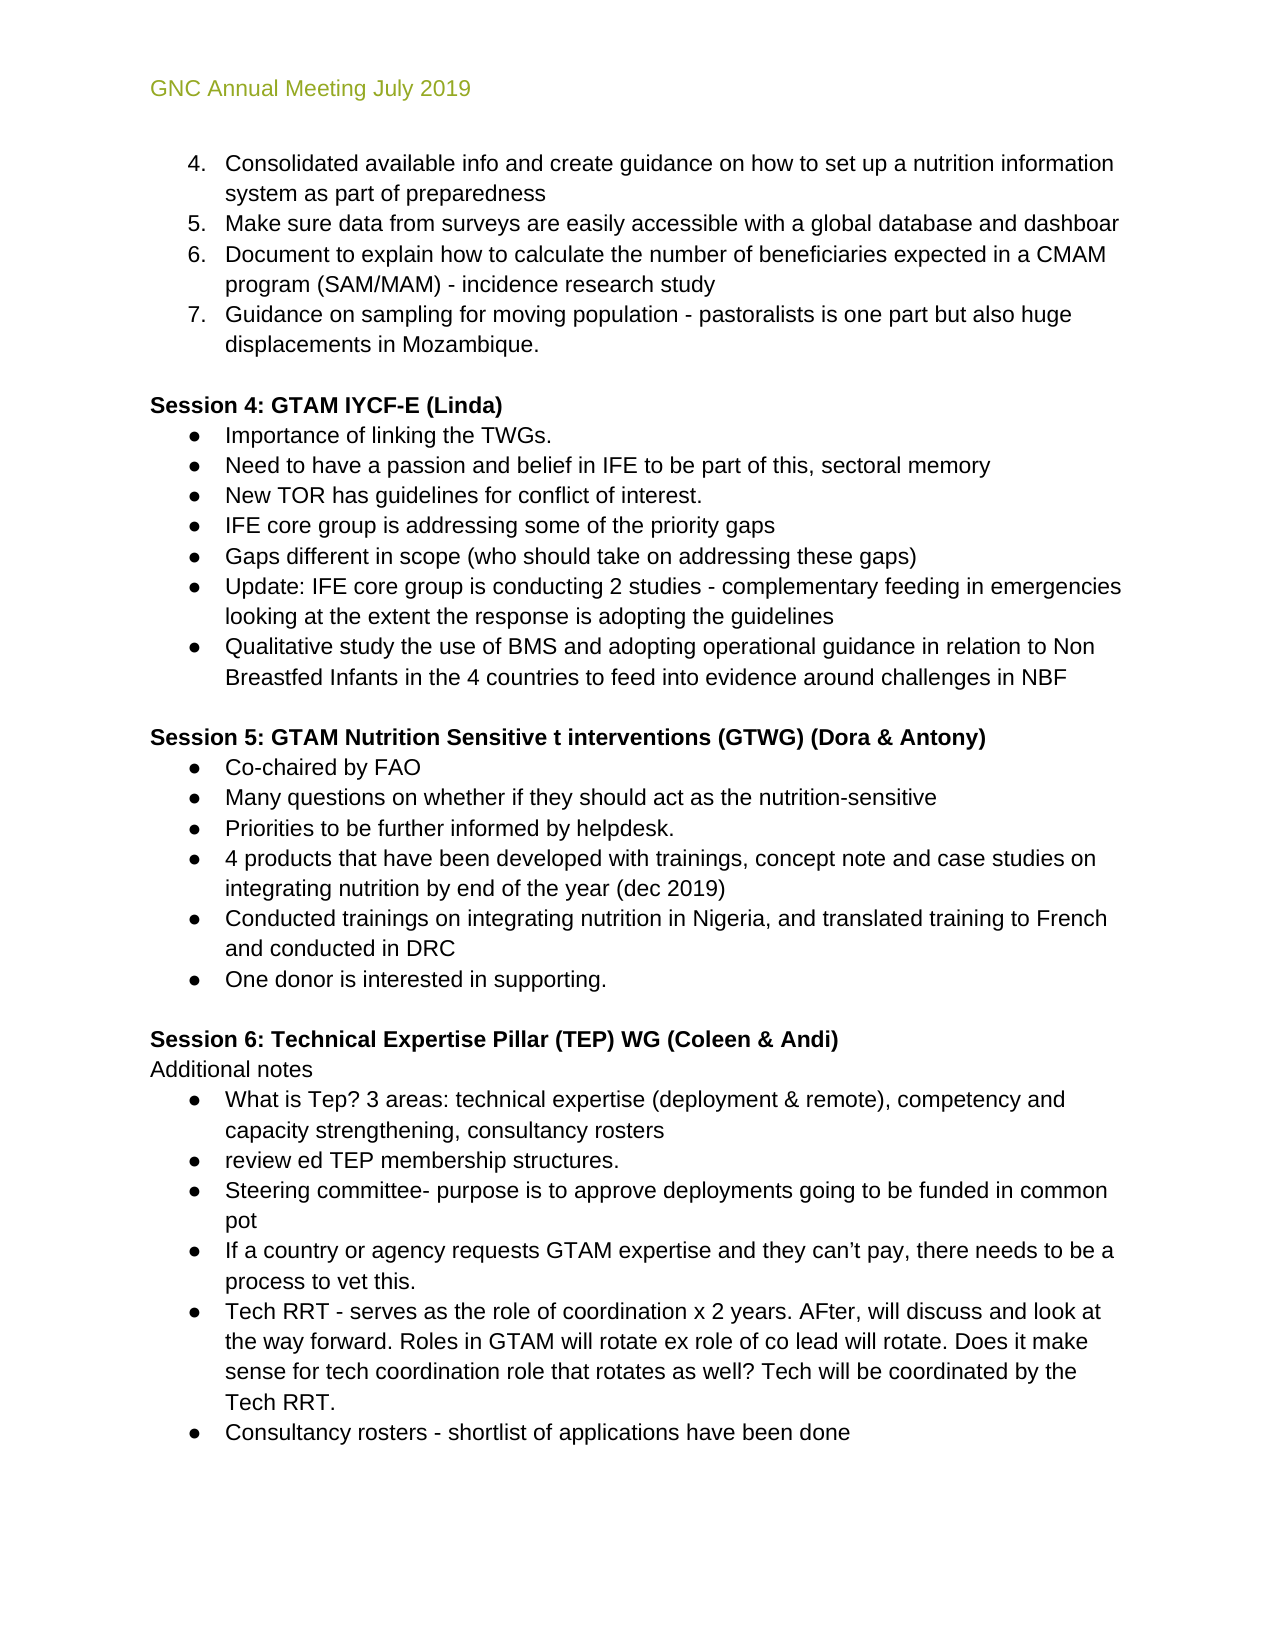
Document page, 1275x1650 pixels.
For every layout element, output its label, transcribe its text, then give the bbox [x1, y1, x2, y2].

list Guidance on sampling for moving population - pastoralists is one part but also huge displacements in Mozambique. [187, 301, 1125, 358]
list Steering committee- purpose is to approve deployments going to be funded in common pot [187, 1177, 1125, 1234]
list New TOR has guidelines for conflict of interest. [187, 482, 1125, 509]
text Additional notes [150, 1056, 1125, 1083]
list Tech RRT - serves as the role of coordination x 2 years. AFter, will discuss and look at the way forward. Roles in GTAM will rotate ex role of co lead will rotate. Does it make sense for tech coordination role that rotates as well? Tech will be coordinated by the Tech RRT. [187, 1298, 1125, 1415]
list Many questions on whether if they should act as the nutrition-sensitive [187, 784, 1125, 811]
list 4 products that have been developed with trainings, concept note and case studies on integrating nutrition by end of the year (dec 2019) [187, 845, 1125, 901]
list Document to explain how to calculate the number of beneficiaries expected in a CMAM program (SAM/MAM) - incidence research study [187, 241, 1125, 297]
list Consultancy rosters - shortlist of applications have been done [187, 1419, 1125, 1445]
list review ed TEP membership structures. [187, 1147, 1125, 1173]
list IFE core group is addressing some of the priority gaps [187, 512, 1125, 539]
list Co-chaired by FAO [187, 754, 1125, 781]
list Importance of linking the TWGs. [187, 422, 1125, 448]
list Gaps different in scope (who should take on addressing these gaps) [187, 543, 1125, 569]
list What is Tep? 3 areas: technical expertise (deployment & remote), competency and capacity strengthening, consultancy rosters [187, 1086, 1125, 1143]
text Session 6: Technical Expertise Pillar (TEP) WG (Coleen & Andi) [150, 1026, 1125, 1052]
list Conducted trainings on integrating nutrition in Nigeria, and translated training to French and conducted in DRC [187, 905, 1125, 962]
text Session 4: GTAM IYCF-E (Linda) [150, 392, 1125, 418]
list One donor is interested in supporting. [187, 966, 1125, 992]
list If a country or agency requests GTAM expertise and they can’t pay, there needs to be a process to vet this. [187, 1237, 1125, 1294]
list Qualitative study the use of BMS and adopting operational guidance in relation to Non Breastfed Infants in the 4 countries to feed into evidence around challenges in NBF [187, 633, 1125, 690]
text Session 5: GTAM Nutrition Sensitive t interventions (GTWG) (Dora & Antony) [150, 724, 1125, 750]
list Need to have a passion and belief in IFE to be part of this, sectoral memory [187, 452, 1125, 478]
list Make sure data from surveys are easily accessible with a global database and dashboar [187, 210, 1125, 237]
list Consolidated available info and create guidance on how to set up a nutrition information system as part of preparedness [187, 150, 1125, 207]
list Update: IFE core group is conducting 2 studies - complementary feeding in emergencies looking at the extent the response is adopting the guidelines [187, 573, 1125, 629]
list Priorities to be further informed by helpdesk. [187, 814, 1125, 841]
